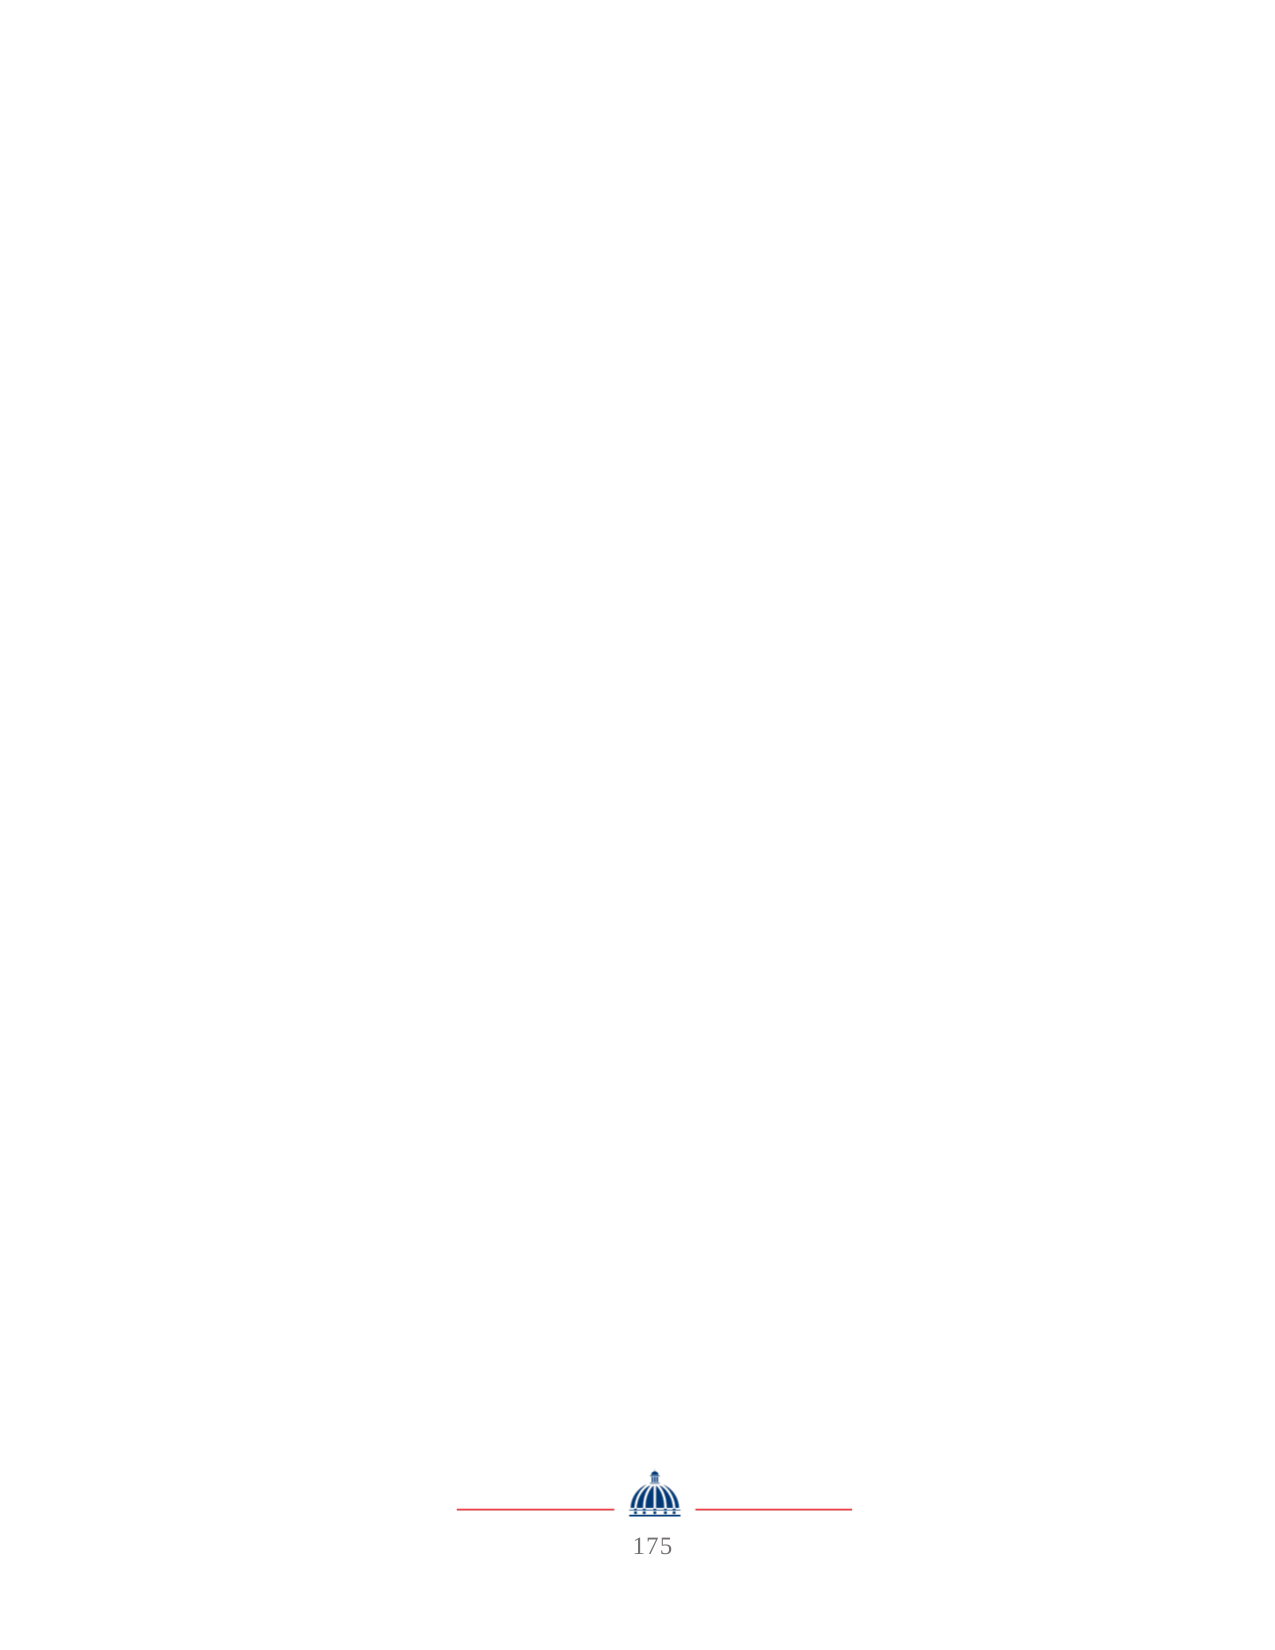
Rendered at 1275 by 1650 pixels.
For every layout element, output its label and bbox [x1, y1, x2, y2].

picture [456, 1468, 853, 1517]
